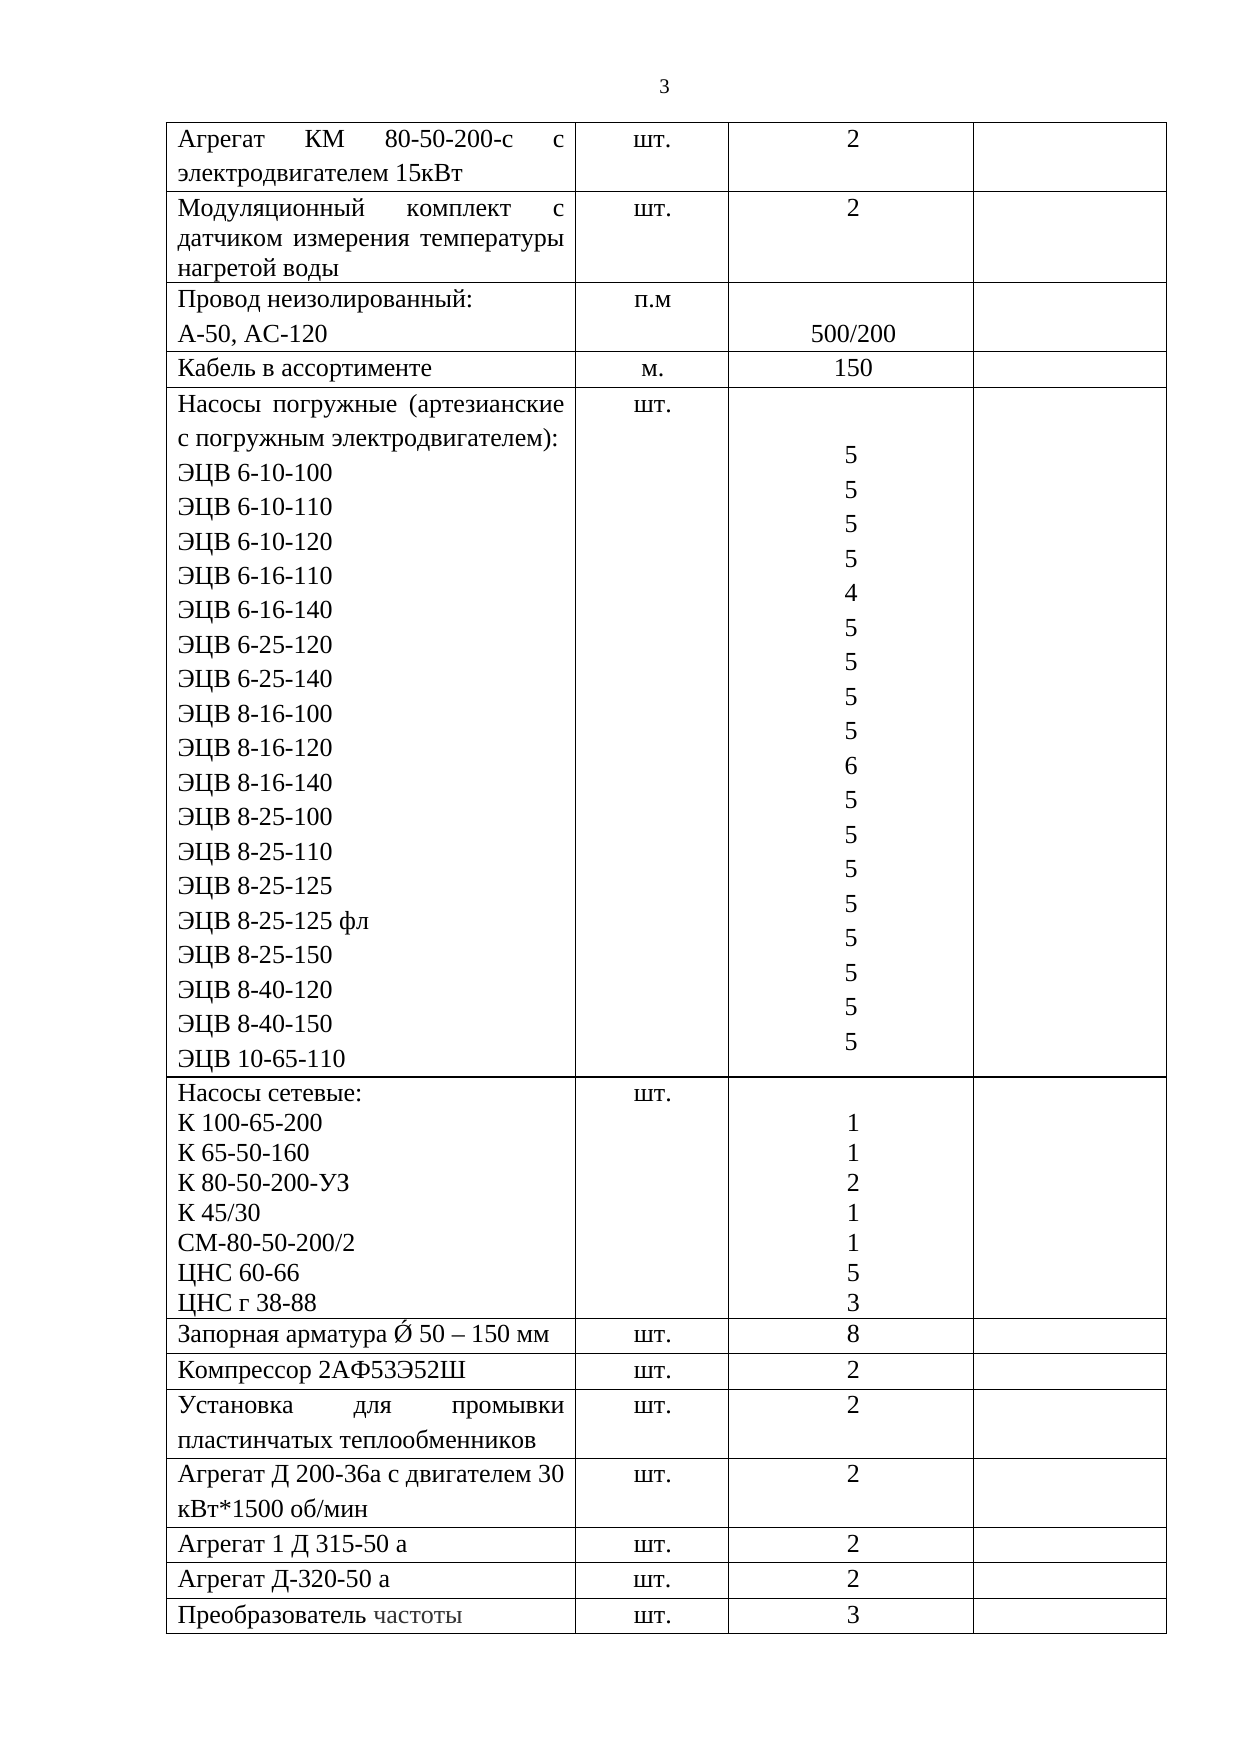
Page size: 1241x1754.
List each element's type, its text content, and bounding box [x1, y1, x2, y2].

table_cell шт. [576, 1390, 728, 1457]
table_cell Модуляционный комплект с датчиком измерения температуры нагретой воды [167, 192, 575, 282]
table_cell 2 [729, 1354, 973, 1388]
table_cell шт. [576, 1459, 728, 1527]
table_cell [974, 352, 1166, 387]
table_cell Установка для промывки пластинчатых теплообменников [167, 1390, 575, 1457]
table_cell [974, 1390, 1166, 1457]
table_cell 2 [729, 1563, 973, 1598]
table_cell 2 [729, 123, 973, 191]
table_cell п.м [576, 283, 728, 351]
table_cell [974, 1599, 1166, 1633]
table_cell [974, 1354, 1166, 1388]
table_cell шт. [576, 1599, 728, 1633]
table_cell Агрегат Д 200-36а с двигателем 30 кВт*1500 об/мин [167, 1459, 575, 1527]
table_cell [974, 123, 1166, 191]
table_cell Агрегат КМ 80-50-200-с с электродвигателем 15кВт [167, 123, 575, 191]
table_cell шт. [576, 1319, 728, 1353]
table_cell 1 1 2 1 1 5 3 [729, 1078, 973, 1317]
table_cell 2 [729, 192, 973, 282]
table_cell Насосы сетевые: К 100-65-200 К 65-50-160 К 80-50-200-УЗ К 45/30 СМ-80-50-200/2 ЦНС 60-66 ЦНС г 38-88 [167, 1078, 575, 1317]
table_cell Провод неизолированный: А-50, АС-120 [167, 283, 575, 351]
table_cell 2 [729, 1459, 973, 1527]
table_cell шт. [576, 192, 728, 282]
table_cell 8 [729, 1319, 973, 1353]
table_cell шт. [576, 1354, 728, 1388]
table_cell Агрегат Д-320-50 а [167, 1563, 575, 1598]
table_cell шт. [576, 388, 728, 1076]
table_cell 500/200 [729, 283, 973, 351]
table_cell [974, 192, 1166, 282]
table_cell 3 [729, 1599, 973, 1633]
table_cell [974, 388, 1166, 1076]
table_cell шт. [576, 1528, 728, 1562]
table_cell [974, 1459, 1166, 1527]
table_cell 2 [729, 1390, 973, 1457]
table_cell шт. [576, 123, 728, 191]
table_cell [974, 1528, 1166, 1562]
table_cell [974, 1563, 1166, 1598]
table_cell Компрессор 2АФ53Э52Ш [167, 1354, 575, 1388]
table_cell м. [576, 352, 728, 387]
table_cell Насосы погружные (артезианские с погружным электродвигателем): ЭЦВ 6-10-100 ЭЦВ 6-10-110 ЭЦВ 6-10-120 ЭЦВ 6-16-110 ЭЦВ 6-16-140 ЭЦВ 6-25-120 ЭЦВ 6-25-140 ЭЦВ 8-16-100 ЭЦВ 8-16-120 ЭЦВ 8-16-140 ЭЦВ 8-25-100 ЭЦВ 8-25-110 ЭЦВ 8-25-125 ЭЦВ 8-25-125 фл ЭЦВ 8-25-150 ЭЦВ 8-40-120 ЭЦВ 8-40-150 ЭЦВ 10-65-110 [167, 388, 575, 1076]
table_cell 5 5 5 5 4 5 5 5 5 6 5 5 5 5 5 5 5 5 [729, 388, 973, 1076]
table_cell шт. [576, 1078, 728, 1317]
table_cell 2 [729, 1528, 973, 1562]
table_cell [167, 1599, 575, 1633]
table_cell 150 [729, 352, 973, 387]
table_cell шт. [576, 1563, 728, 1598]
table_cell Кабель в ассортименте [167, 352, 575, 387]
table_cell [974, 1319, 1166, 1353]
table_cell Запорная арматура Ǿ 50 – 150 мм [167, 1319, 575, 1353]
table_cell [974, 283, 1166, 351]
table_cell Агрегат 1 Д 315-50 а [167, 1528, 575, 1562]
table_cell [974, 1078, 1166, 1317]
